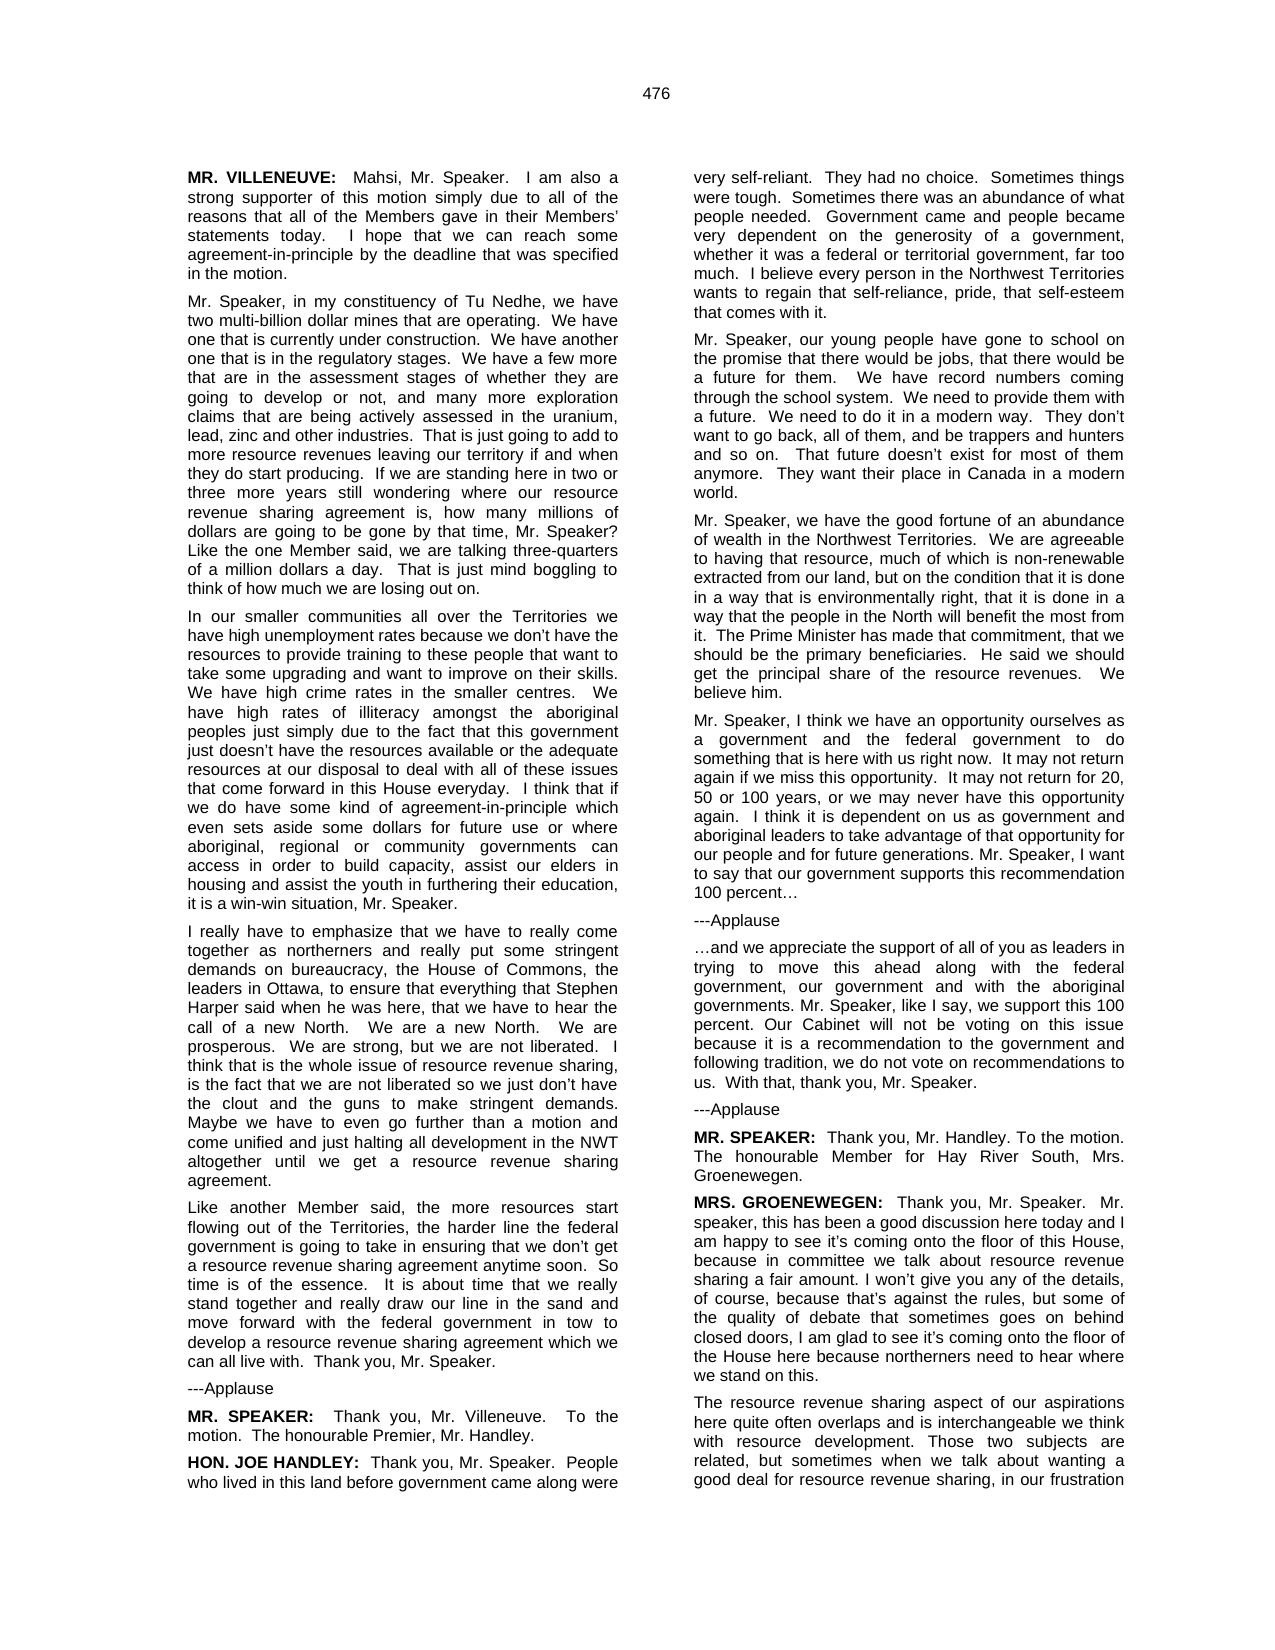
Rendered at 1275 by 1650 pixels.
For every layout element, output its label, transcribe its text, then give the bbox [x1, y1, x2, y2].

text Mr. Speaker, in my constituency of Tu Nedhe, we have two multi-billion dollar mines that are operating. We have one that is currently under construction. We have another one that is in the regulatory stages. We have a few more that are in the assessment stages of whether they are going to develop or not, and many more exploration claims that are being actively assessed in the uranium, lead, zinc and other industries. That is just going to add to more resource revenues leaving our territory if and when they do start producing. If we are standing here in two or three more years still wondering where our resource revenue sharing agreement is, how many millions of dollars are going to be gone by that time, Mr. Speaker? Like the one Member said, we are talking three-quarters of a million dollars a day. That is just mind boggling to think of how much we are losing out on. [187, 292, 619, 598]
text …and we appreciate the support of all of you as leaders in trying to move this ahead along with the federal government, our government and with the aboriginal governments. Mr. Speaker, like I say, we support this 100 percent. Our Cabinet will not be voting on this issue because it is a recommendation to the government and following tradition, we do not vote on recommendations to us. With that, thank you, Mr. Speaker. [694, 938, 1125, 1092]
text ---Applause [694, 1100, 1125, 1119]
text Mr. Speaker, we have the good fortune of an abundance of wealth in the Northwest Territories. We are agreeable to having that resource, much of which is non-renewable extracted from our land, but on the condition that it is done in a way that is environmentally right, that it is done in a way that the people in the North will benefit the most from it. The Prime Minister has made that commitment, that we should be the primary beneficiaries. He said we should get the principal share of the resource revenues. We believe him. [694, 511, 1125, 702]
text Mr. Speaker, our young people have gone to school on the promise that there would be jobs, that there would be a future for them. We have record numbers coming through the school system. We need to provide them with a future. We need to do it in a modern way. They don’t want to go back, all of them, and be trappers and hunters and so on. That future doesn’t exist for most of them anymore. They want their place in Canada in a modern world. [694, 330, 1125, 502]
text Like another Member said, the more resources start flowing out of the Territories, the harder line the federal government is going to take in ensuring that we don’t get a resource revenue sharing agreement anytime soon. So time is of the essence. It is about time that we really stand together and really draw our line in the sand and move forward with the federal government in tow to develop a resource revenue sharing agreement which we can all live with. Thank you, Mr. Speaker. [187, 1198, 619, 1371]
text ---Applause [187, 1379, 619, 1398]
text Mr. Speaker, I think we have an opportunity ourselves as a government and the federal government to do something that is here with us right now. It may not return again if we miss this opportunity. It may not return for 20, 50 or 100 years, or we may never have this opportunity again. I think it is dependent on us as government and aboriginal leaders to take advantage of that opportunity for our people and for future generations. Mr. Speaker, I want to say that our government supports this recommendation 100 percent… [694, 711, 1125, 902]
text I really have to emphasize that we have to really come together as northerners and really put some stringent demands on bureaucracy, the House of Commons, the leaders in Ottawa, to ensure that everything that Stephen Harper said when he was here, that we have to hear the call of a new North. We are a new North. We are prosperous. We are strong, but we are not liberated. I think that is the whole issue of resource revenue sharing, is the fact that we are not liberated so we just don’t have the clout and the guns to make stringent demands. Maybe we have to even go further than a motion and come unified and just halting all development in the NWT altogether until we get a resource revenue sharing agreement. [187, 922, 619, 1190]
text MRS. GROENEWEGEN: Thank you, Mr. Speaker. Mr. speaker, this has been a good discussion here today and I am happy to see it’s coming onto the floor of this House, because in committee we talk about resource revenue sharing a fair amount. I won’t give you any of the details, of course, because that’s against the rules, but some of the quality of debate that sometimes goes on behind closed doors, I am glad to see it’s coming onto the floor of the House here because northerners need to hear where we stand on this. [694, 1193, 1125, 1385]
text HON. JOE HANDLEY: Thank you, Mr. Speaker. People who lived in this land before government came along were very self-reliant. They had no choice. Sometimes things were tough. Sometimes there was an abundance of what people needed. Government came and people became very dependent on the generosity of a government, whether it was a federal or territorial government, far too much. I believe every person in the Northwest Territories wants to regain that self-reliance, pride, that self-esteem that comes with it. [694, 168, 1125, 322]
text MR. SPEAKER: Thank you, Mr. Villeneuve. To the motion. The honourable Premier, Mr. Handley. [187, 1407, 619, 1445]
text In our smaller communities all over the Territories we have high unemployment rates because we don’t have the resources to provide training to these people that want to take some upgrading and want to improve on their skills. We have high crime rates in the smaller centres. We have high rates of illiteracy amongst the aboriginal peoples just simply due to the fact that this government just doesn’t have the resources available or the adequate resources at our disposal to deal with all of these issues that come forward in this House everyday. I think that if we do have some kind of agreement-in-principle which even sets aside some dollars for future use or where aboriginal, regional or community governments can access in order to build capacity, assist our elders in housing and assist the youth in furthering their education, it is a win-win situation, Mr. Speaker. [187, 607, 619, 913]
text MR. SPEAKER: Thank you, Mr. Handley. To the motion. The honourable Member for Hay River South, Mrs. Groenewegen. [694, 1127, 1125, 1185]
text MR. VILLENEUVE: Mahsi, Mr. Speaker. I am also a strong supporter of this motion simply due to all of the reasons that all of the Members gave in their Members’ statements today. I hope that we can reach some agreement-in-principle by the deadline that was specified in the motion. [187, 168, 619, 283]
text ---Applause [694, 911, 1125, 930]
